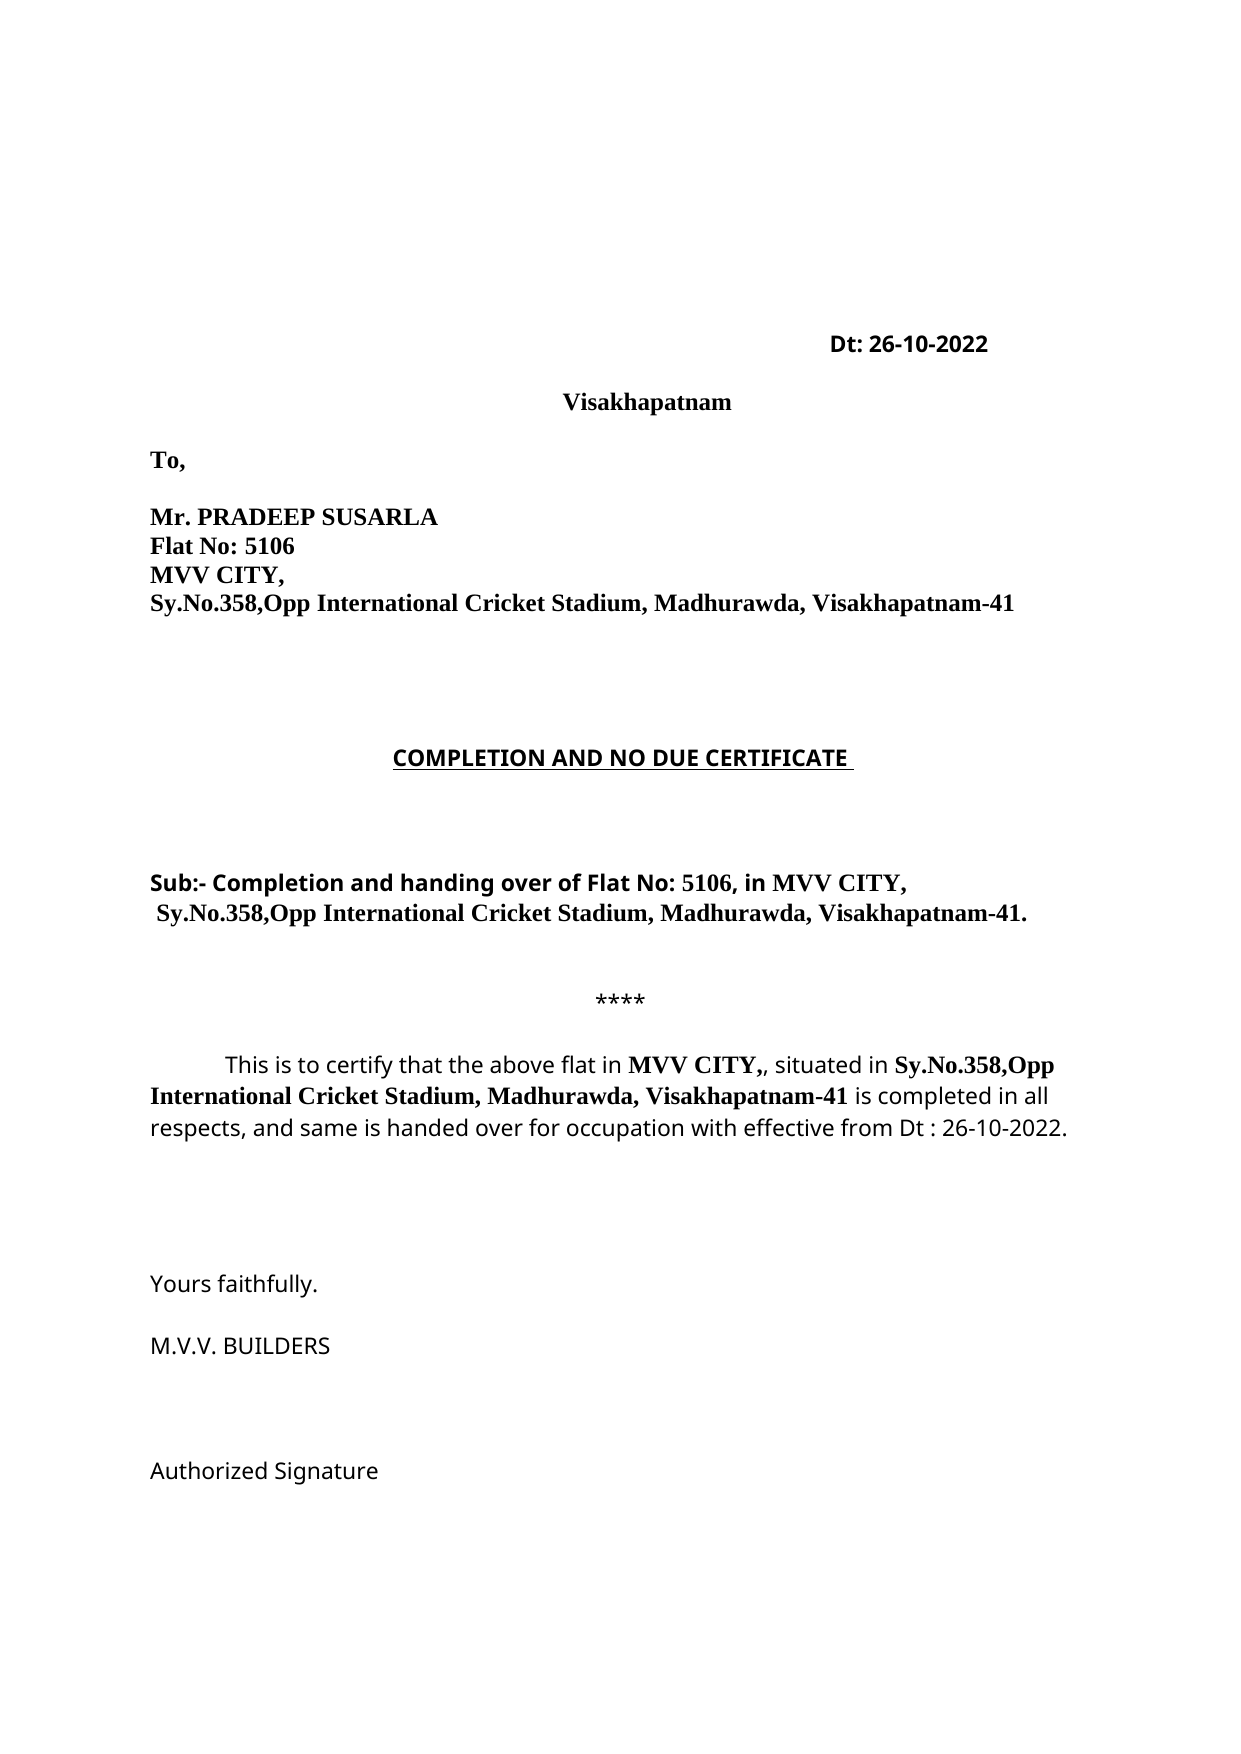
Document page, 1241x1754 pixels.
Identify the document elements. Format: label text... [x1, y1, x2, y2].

text Mr. PRADEEP SUSARLA [150, 502, 1090, 531]
text This is to certify that the above flat in MVV CITY,, situated in Sy.No.358,Opp International Cricket Stadium, Madhurawda, Visakhapatnam-41 is completed in all respects, and same is handed over for occupation with effective from Dt : 26-10-2022. [150, 1049, 1090, 1143]
text Yours faithfully. [150, 1268, 1090, 1299]
text **** [150, 987, 1090, 1018]
text To, [150, 445, 1090, 473]
text Flat No: 5106 [150, 531, 1090, 560]
text MVV CITY, [150, 560, 1090, 588]
text Visakhapatnam [150, 387, 1090, 416]
text Dt: 26-10-2022 [150, 328, 1090, 359]
text M.V.V. BUILDERS [150, 1330, 1090, 1362]
text Sy.No.358,Opp International Cricket Stadium, Madhurawda, Visakhapatnam-41 [150, 588, 1090, 617]
text Sy.No.358,Opp International Cricket Stadium, Madhurawda, Visakhapatnam-41. [150, 898, 1090, 927]
text COMPLETION AND NO DUE CERTIFICATE [150, 742, 1090, 773]
text Authorized Signature [150, 1455, 1090, 1487]
text Sub:- Completion and handing over of Flat No: 5106, in MVV CITY, [150, 867, 1090, 898]
